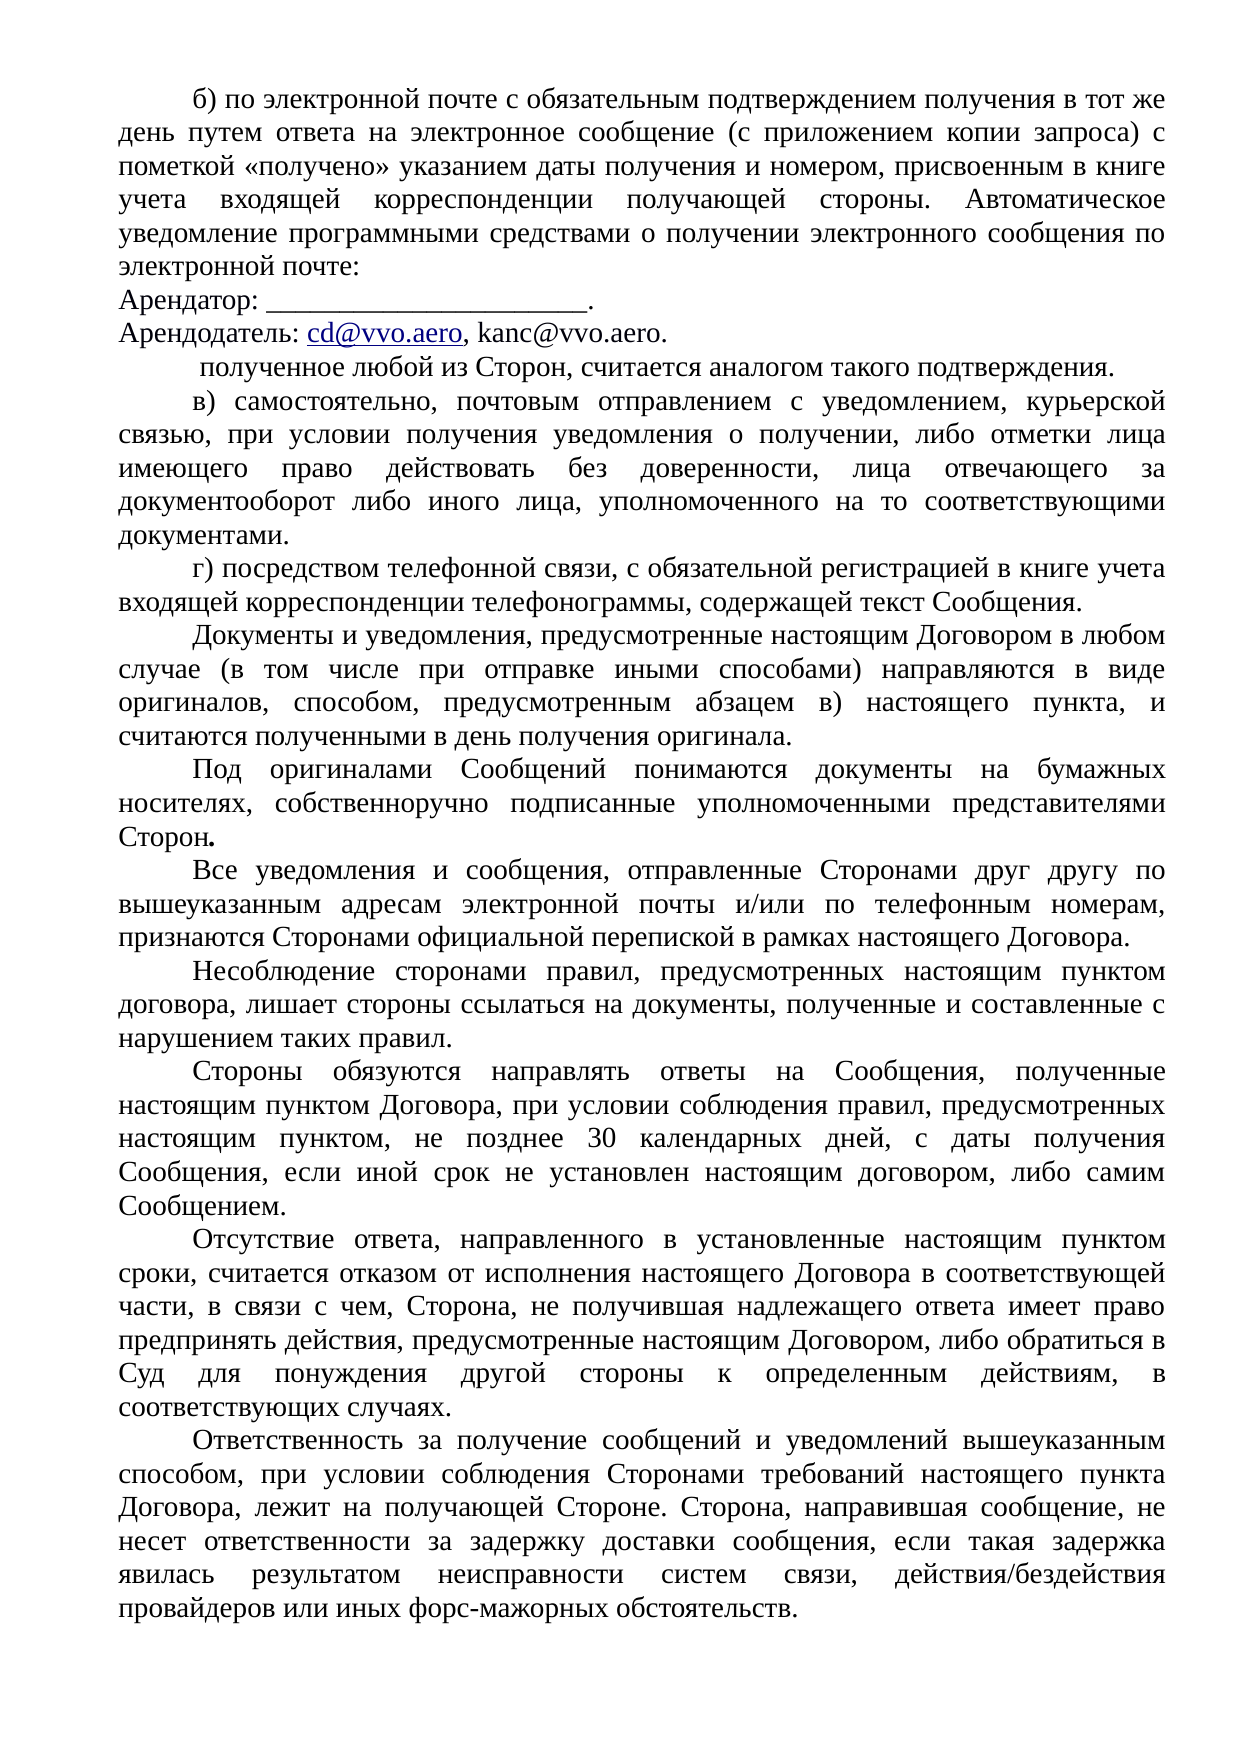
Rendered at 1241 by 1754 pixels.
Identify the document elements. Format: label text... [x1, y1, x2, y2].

text г) посредством телефонной связи, с обязательной регистрацией в книге учета входящей корреспонденции телефонограммы, содержащей текст Сообщения. [118, 550, 1167, 617]
text б) по электронной почте с обязательным подтверждением получения в тот же день путем ответа на электронное сообщение (с приложением копии запроса) с пометкой «получено» указанием даты получения и номером, присвоенным в книге учета входящей корреспонденции получающей стороны. Автоматическое уведомление программными средствами о получении электронного сообщения по электронной почте: [118, 81, 1167, 282]
text Арендатор: ______________________. [118, 282, 1167, 316]
text Отсутствие ответа, направленного в установленные настоящим пунктом сроки, считается отказом от исполнения настоящего Договора в соответствующей части, в связи с чем, Сторона, не получившая надлежащего ответа имеет право предпринять действия, предусмотренные настоящим Договором, либо обратиться в Суд для понуждения другой стороны к определенным действиям, в соответствующих случаях. [118, 1221, 1167, 1422]
text Документы и уведомления, предусмотренные настоящим Договором в любом случае (в том числе при отправке иными способами) направляются в виде оригиналов, способом, предусмотренным абзацем в) настоящего пункта, и считаются полученными в день получения оригинала. [118, 617, 1167, 752]
text в) самостоятельно, почтовым отправлением с уведомлением, курьерской связью, при условии получения уведомления о получении, либо отметки лица имеющего право действовать без доверенности, лица отвечающего за документооборот либо иного лица, уполномоченного на то соответствующими документами. [118, 383, 1167, 550]
text Ответственность за получение сообщений и уведомлений вышеуказанным способом, при условии соблюдения Сторонами требований настоящего пункта Договора, лежит на получающей Стороне. Сторона, направившая сообщение, не несет ответственности за задержку доставки сообщения, если такая задержка явилась результатом неисправности систем связи, действия/бездействия провайдеров или иных форс-мажорных обстоятельств. [118, 1422, 1167, 1624]
text Арендодатель: cd@vvo.aero, kanc@vvo.aero. [118, 316, 1167, 349]
text Несоблюдение сторонами правил, предусмотренных настоящим пунктом договора, лишает стороны ссылаться на документы, полученные и составленные с нарушением таких правил. [118, 953, 1167, 1053]
text Стороны обязуются направлять ответы на Сообщения, полученные настоящим пунктом Договора, при условии соблюдения правил, предусмотренных настоящим пунктом, не позднее 30 календарных дней, с даты получения Сообщения, если иной срок не установлен настоящим договором, либо самим Сообщением. [118, 1053, 1167, 1221]
text Под оригиналами Сообщений понимаются документы на бумажных носителях, собственноручно подписанные уполномоченными представителями Сторон. [118, 752, 1167, 852]
text полученное любой из Сторон, считается аналогом такого подтверждения. [118, 349, 1167, 383]
text Все уведомления и сообщения, отправленные Сторонами друг другу по вышеуказанным адресам электронной почты и/или по телефонным номерам, признаются Сторонами официальной перепиской в рамках настоящего Договора. [118, 852, 1167, 953]
